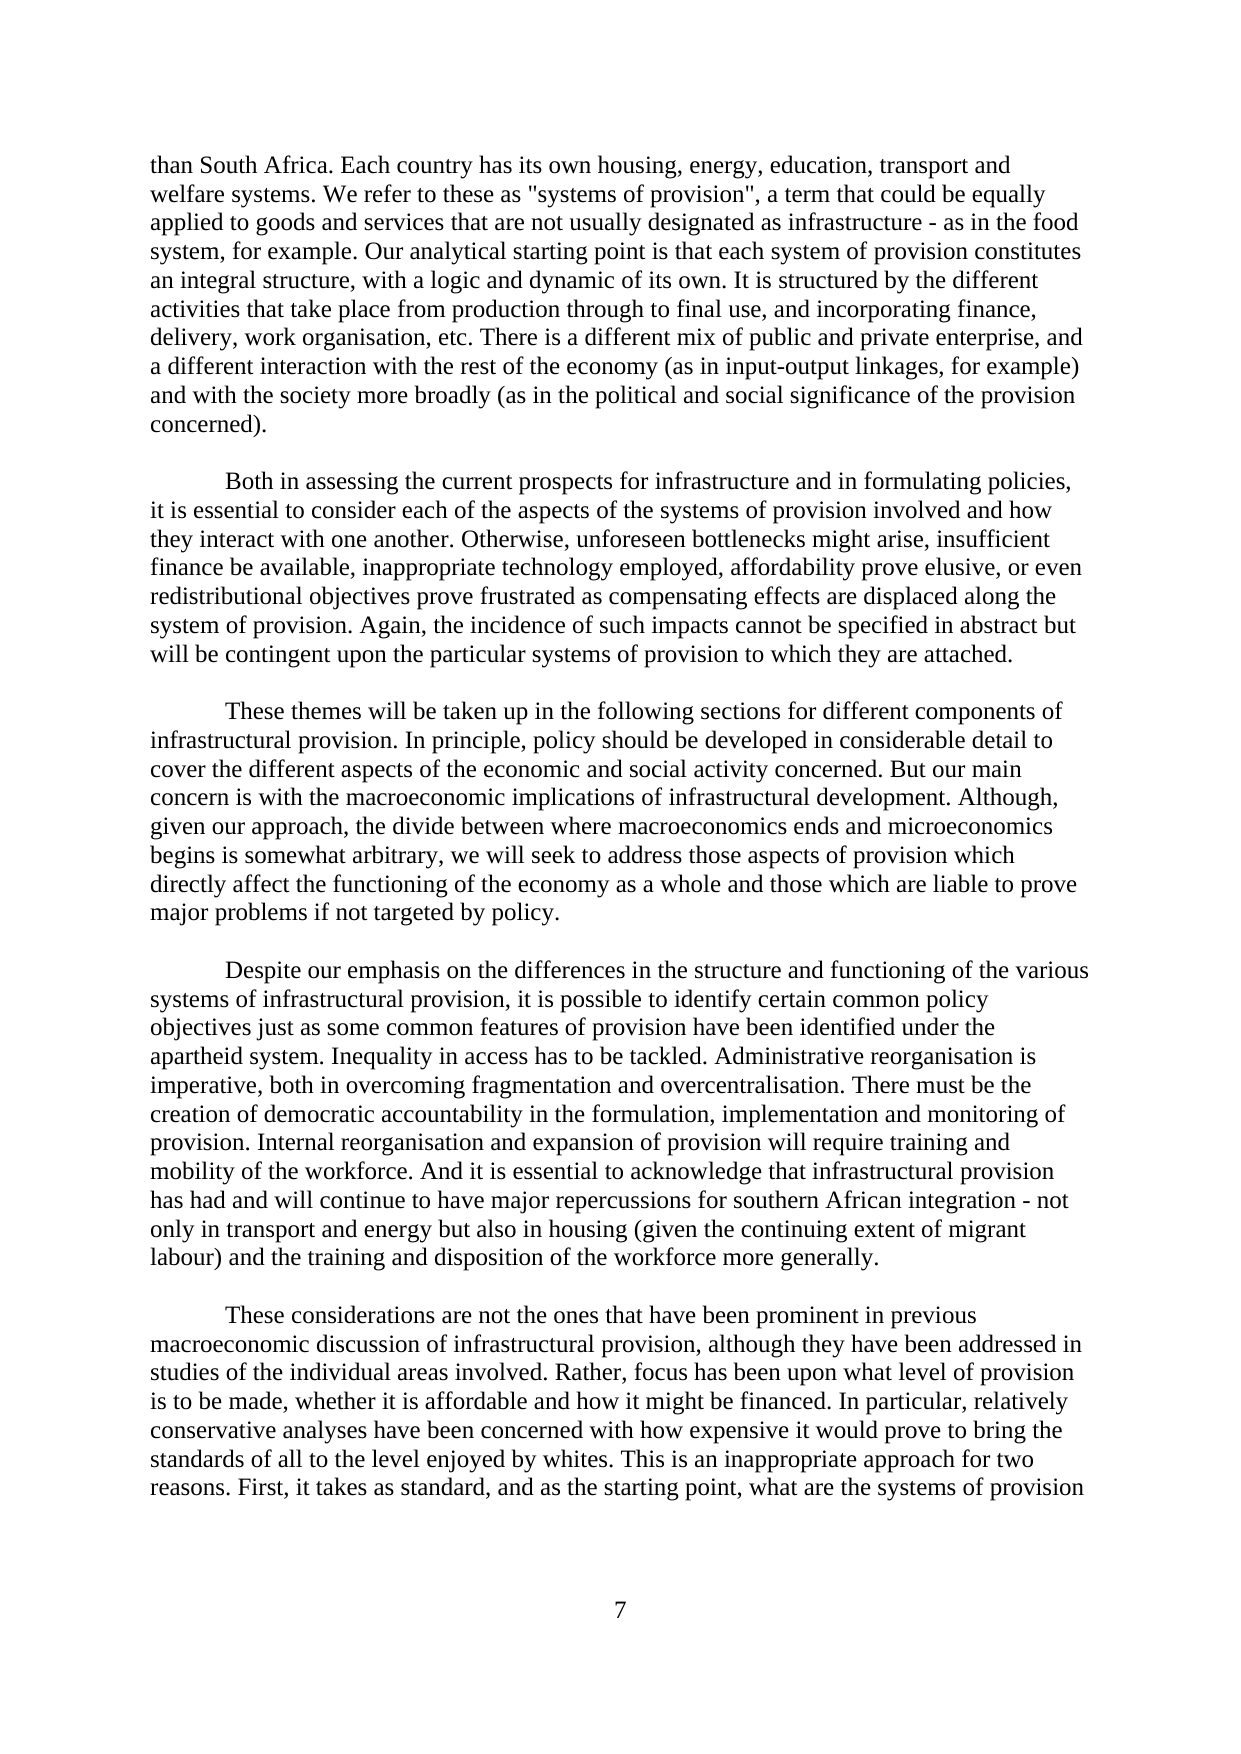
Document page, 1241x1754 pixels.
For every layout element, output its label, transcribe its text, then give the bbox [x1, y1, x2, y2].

text These themes will be taken up in the following sections for different components of infrastructural provision. In principle, policy should be developed in considerable detail to cover the different aspects of the economic and social activity concerned. But our main concern is with the macroeconomic implications of infrastructural development. Although, given our approach, the divide between where macroeconomics ends and microeconomics begins is somewhat arbitrary, we will seek to address those aspects of provision which directly affect the functioning of the economy as a whole and those which are liable to prove major problems if not targeted by policy. [150, 696, 1090, 926]
text Both in assessing the current prospects for infrastructure and in formulating policies, it is essential to consider each of the aspects of the systems of provision involved and how they interact with one another. Otherwise, unforeseen bottlenecks might arise, insufficient finance be available, inappropriate technology employed, affordability prove elusive, or even redistributional objectives prove frustrated as compensating effects are displaced along the system of provision. Again, the incidence of such impacts cannot be specified in abstract but will be contingent upon the particular systems of provision to which they are attached. [150, 466, 1090, 667]
text Despite our emphasis on the differences in the structure and functioning of the various systems of infrastructural provision, it is possible to identify certain common policy objectives just as some common features of provision have been identified under the apartheid system. Inequality in access has to be tackled. Administrative reorganisation is imperative, both in overcoming fragmentation and overcentralisation. There must be the creation of democratic accountability in the formulation, implementation and monitoring of provision. Internal reorganisation and expansion of provision will require training and mobility of the workforce. And it is essential to acknowledge that infrastructural provision has had and will continue to have major repercussions for southern African integration - not only in transport and energy but also in housing (given the continuing extent of migrant labour) and the training and disposition of the workforce more generally. [150, 955, 1090, 1271]
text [150, 150, 1090, 437]
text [150, 1300, 1090, 1501]
